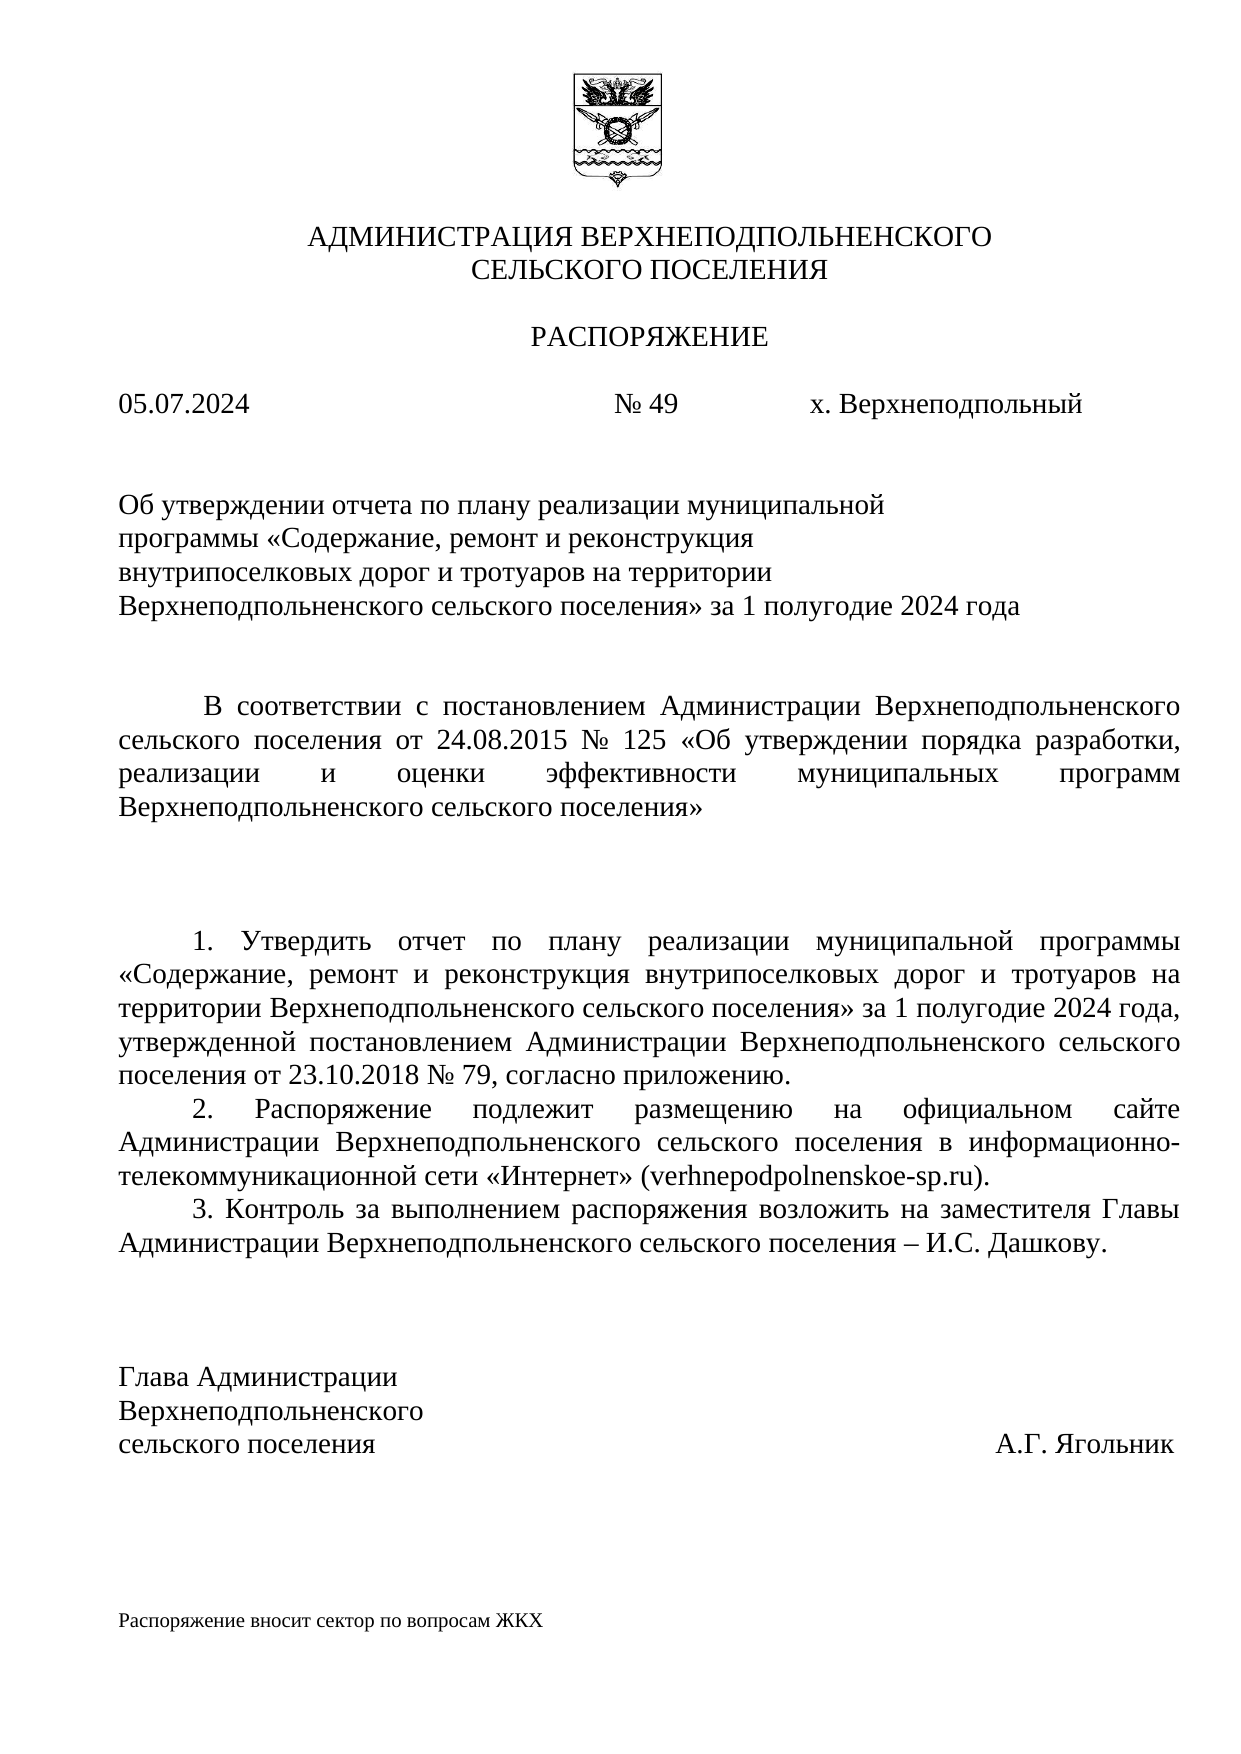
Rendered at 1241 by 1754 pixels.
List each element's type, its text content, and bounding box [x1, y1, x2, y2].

text 3. Контроль за выполнением распоряжения возложить на заместителя Главы Администрации Верхнеподпольненского сельского поселения – И.С. Дашкову. [118, 1191, 1181, 1258]
text Глава Администрации [118, 1359, 1181, 1393]
text программы «Содержание, ремонт и реконструкция [118, 521, 1181, 554]
text 1. Утвердить отчет по плану реализации муниципальной программы «Содержание, ремонт и реконструкция внутрипоселковых дорог и тротуаров на территории Верхнеподпольненского сельского поселения» за 1 полугодие 2024 года, утвержденной постановлением Администрации Верхнеподпольненского сельского поселения от 23.10.2018 № 79, согласно приложению. [118, 923, 1181, 1091]
text Распоряжение вносит сектор по вопросам ЖКХ [118, 1608, 1181, 1632]
text Верхнеподпольненского [118, 1393, 1181, 1426]
text 05.07.2024 № 49 х. Верхнеподпольный [118, 386, 1181, 420]
text В соответствии с постановлением Администрации Верхнеподпольненского сельского поселения от 24.08.2015 № 125 «Об утверждении порядка разработки, реализации и оценки эффективности муниципальных программ Верхнеподпольненского сельского поселения» [118, 688, 1181, 822]
text Верхнеподпольненского сельского поселения» за 1 полугодие 2024 года [118, 588, 1181, 621]
text Об утверждении отчета по плану реализации муниципальной [118, 487, 1181, 521]
text АДМИНИСТРАЦИЯ ВЕРХНЕПОДПОЛЬНЕНСКОГО [118, 219, 1181, 252]
text РАСПОРЯЖЕНИЕ [118, 319, 1181, 353]
text 2. Распоряжение подлежит размещению на официальном сайте Администрации Верхнеподпольненского сельского поселения в информационно-телекоммуникационной сети «Интернет» (verhnepodpolnenskoe-sp.ru). [118, 1091, 1181, 1191]
text сельского поселения А.Г. Ягольник [118, 1426, 1181, 1460]
text внутрипоселковых дорог и тротуаров на территории [118, 554, 1181, 588]
text СЕЛЬСКОГО ПОСЕЛЕНИЯ [118, 252, 1181, 286]
